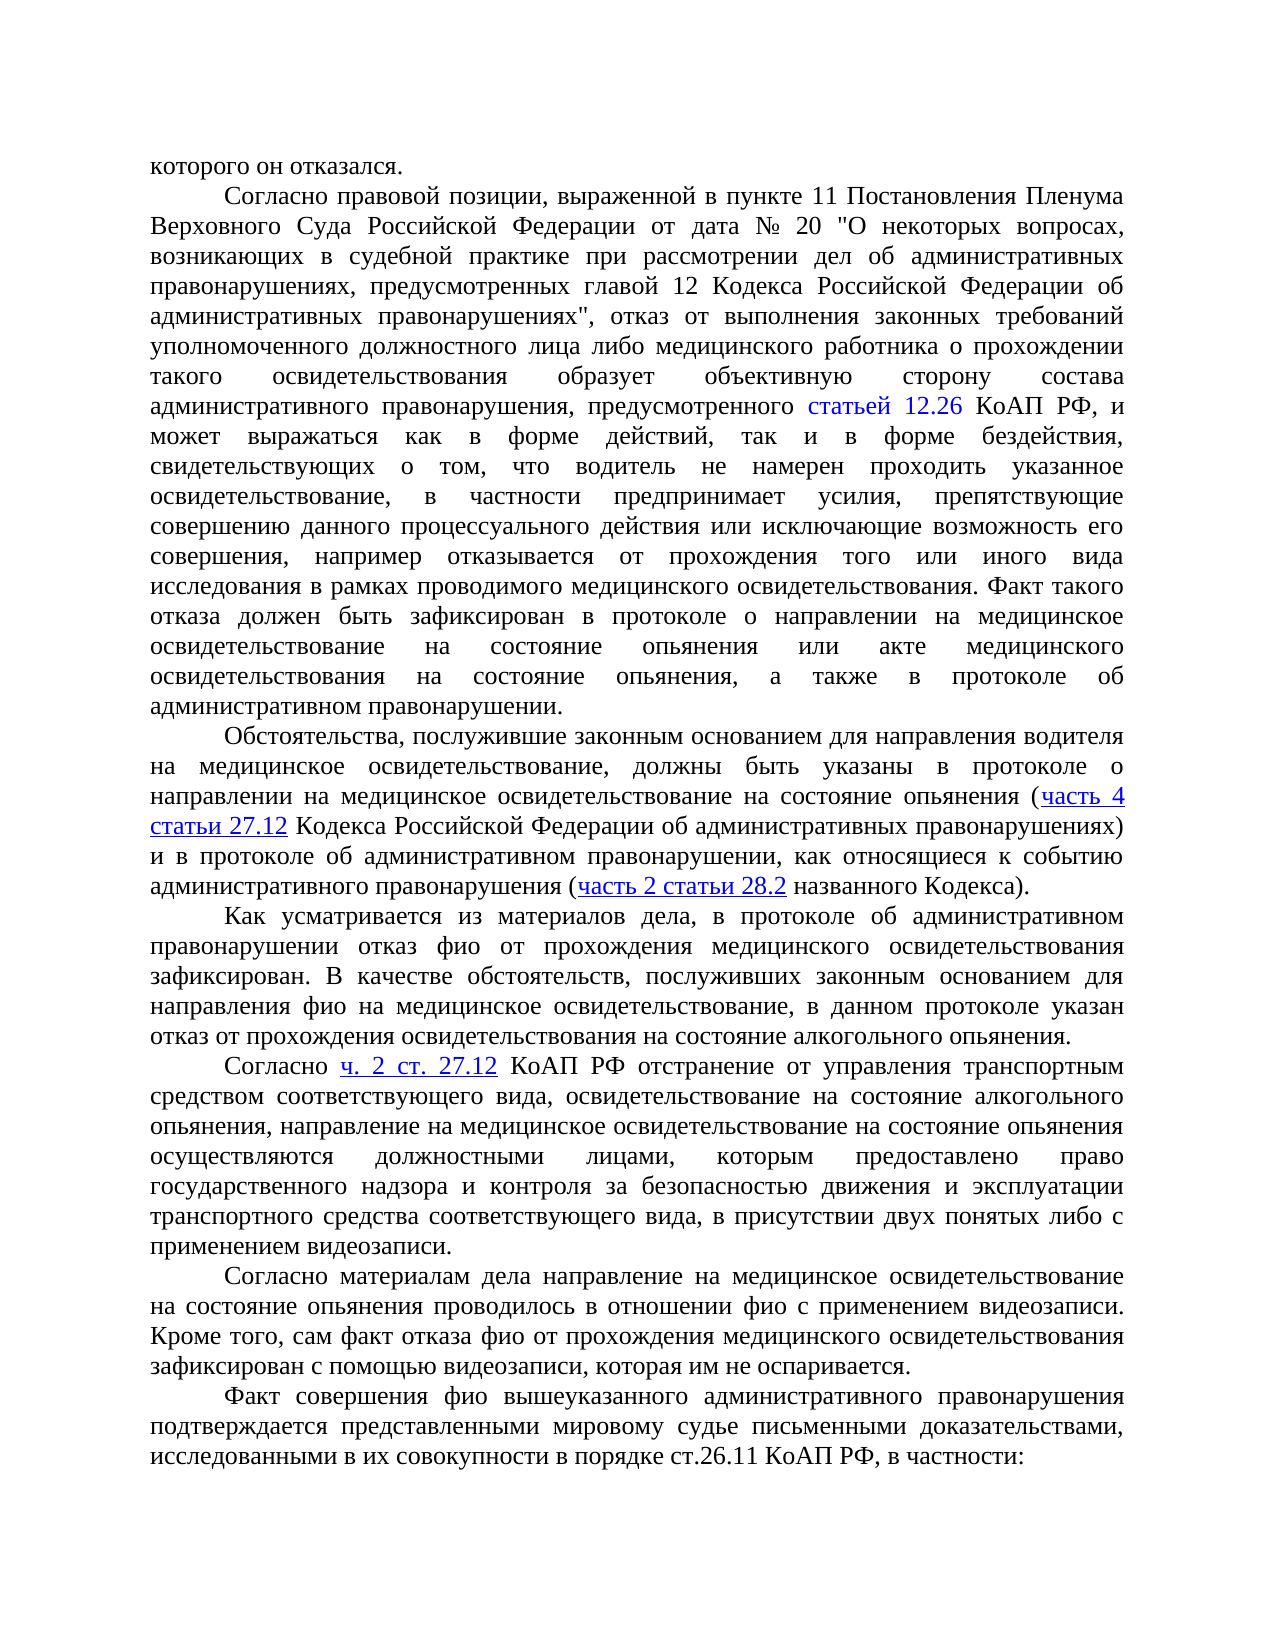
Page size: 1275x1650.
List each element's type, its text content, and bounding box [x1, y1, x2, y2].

text Как усматривается из материалов дела, в протоколе об административном правонарушении отказ фио от прохождения медицинского освидетельствования зафиксирован. В качестве обстоятельств, послуживших законным основанием для направления фио на медицинское освидетельствование, в данном протоколе указан отказ от прохождения освидетельствования на состояние алкогольного опьянения. [150, 900, 1125, 1050]
text Факт совершения фио вышеуказанного административного правонарушения подтверждается представленными мировому судье письменными доказательствами, исследованными в их совокупности в порядке ст.26.11 КоАП РФ, в частности: [150, 1380, 1125, 1470]
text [150, 150, 1125, 180]
text Согласно правовой позиции, выраженной в пункте 11 Постановления Пленума Верховного Суда Российской Федерации от дата № 20 "О некоторых вопросах, возникающих в судебной практике при рассмотрении дел об административных правонарушениях, предусмотренных главой 12 Кодекса Российской Федерации об административных правонарушениях", отказ от выполнения законных требований уполномоченного должностного лица либо медицинского работника о прохождении такого освидетельствования образует объективную сторону состава административного правонарушения, предусмотренного статьей 12.26 КоАП РФ, и может выражаться как в форме действий, так и в форме бездействия, свидетельствующих о том, что водитель не намерен проходить указанное освидетельствование, в частности предпринимает усилия, препятствующие совершению данного процессуального действия или исключающие возможность его совершения, например отказывается от прохождения того или иного вида исследования в рамках проводимого медицинского освидетельствования. Факт такого отказа должен быть зафиксирован в протоколе о направлении на медицинское освидетельствование на состояние опьянения или акте медицинского освидетельствования на состояние опьянения, а также в протоколе об административном правонарушении. [150, 180, 1125, 720]
text Согласно материалам дела направление на медицинское освидетельствование на состояние опьянения проводилось в отношении фио с применением видеозаписи. Кроме того, сам факт отказа фио от прохождения медицинского освидетельствования зафиксирован с помощью видеозаписи, которая им не оспаривается. [150, 1260, 1125, 1380]
text Обстоятельства, послужившие законным основанием для направления водителя на медицинское освидетельствование, должны быть указаны в протоколе о направлении на медицинское освидетельствование на состояние опьянения (часть 4 статьи 27.12 Кодекса Российской Федерации об административных правонарушениях) и в протоколе об административном правонарушении, как относящиеся к событию административного правонарушения (часть 2 статьи 28.2 названного Кодекса). [150, 720, 1125, 900]
text Согласно ч. 2 ст. 27.12 КоАП РФ отстранение от управления транспортным средством соответствующего вида, освидетельствование на состояние алкогольного опьянения, направление на медицинское освидетельствование на состояние опьянения осуществляются должностными лицами, которым предоставлено право государственного надзора и контроля за безопасностью движения и эксплуатации транспортного средства соответствующего вида, в присутствии двух понятых либо с применением видеозаписи. [150, 1050, 1125, 1260]
